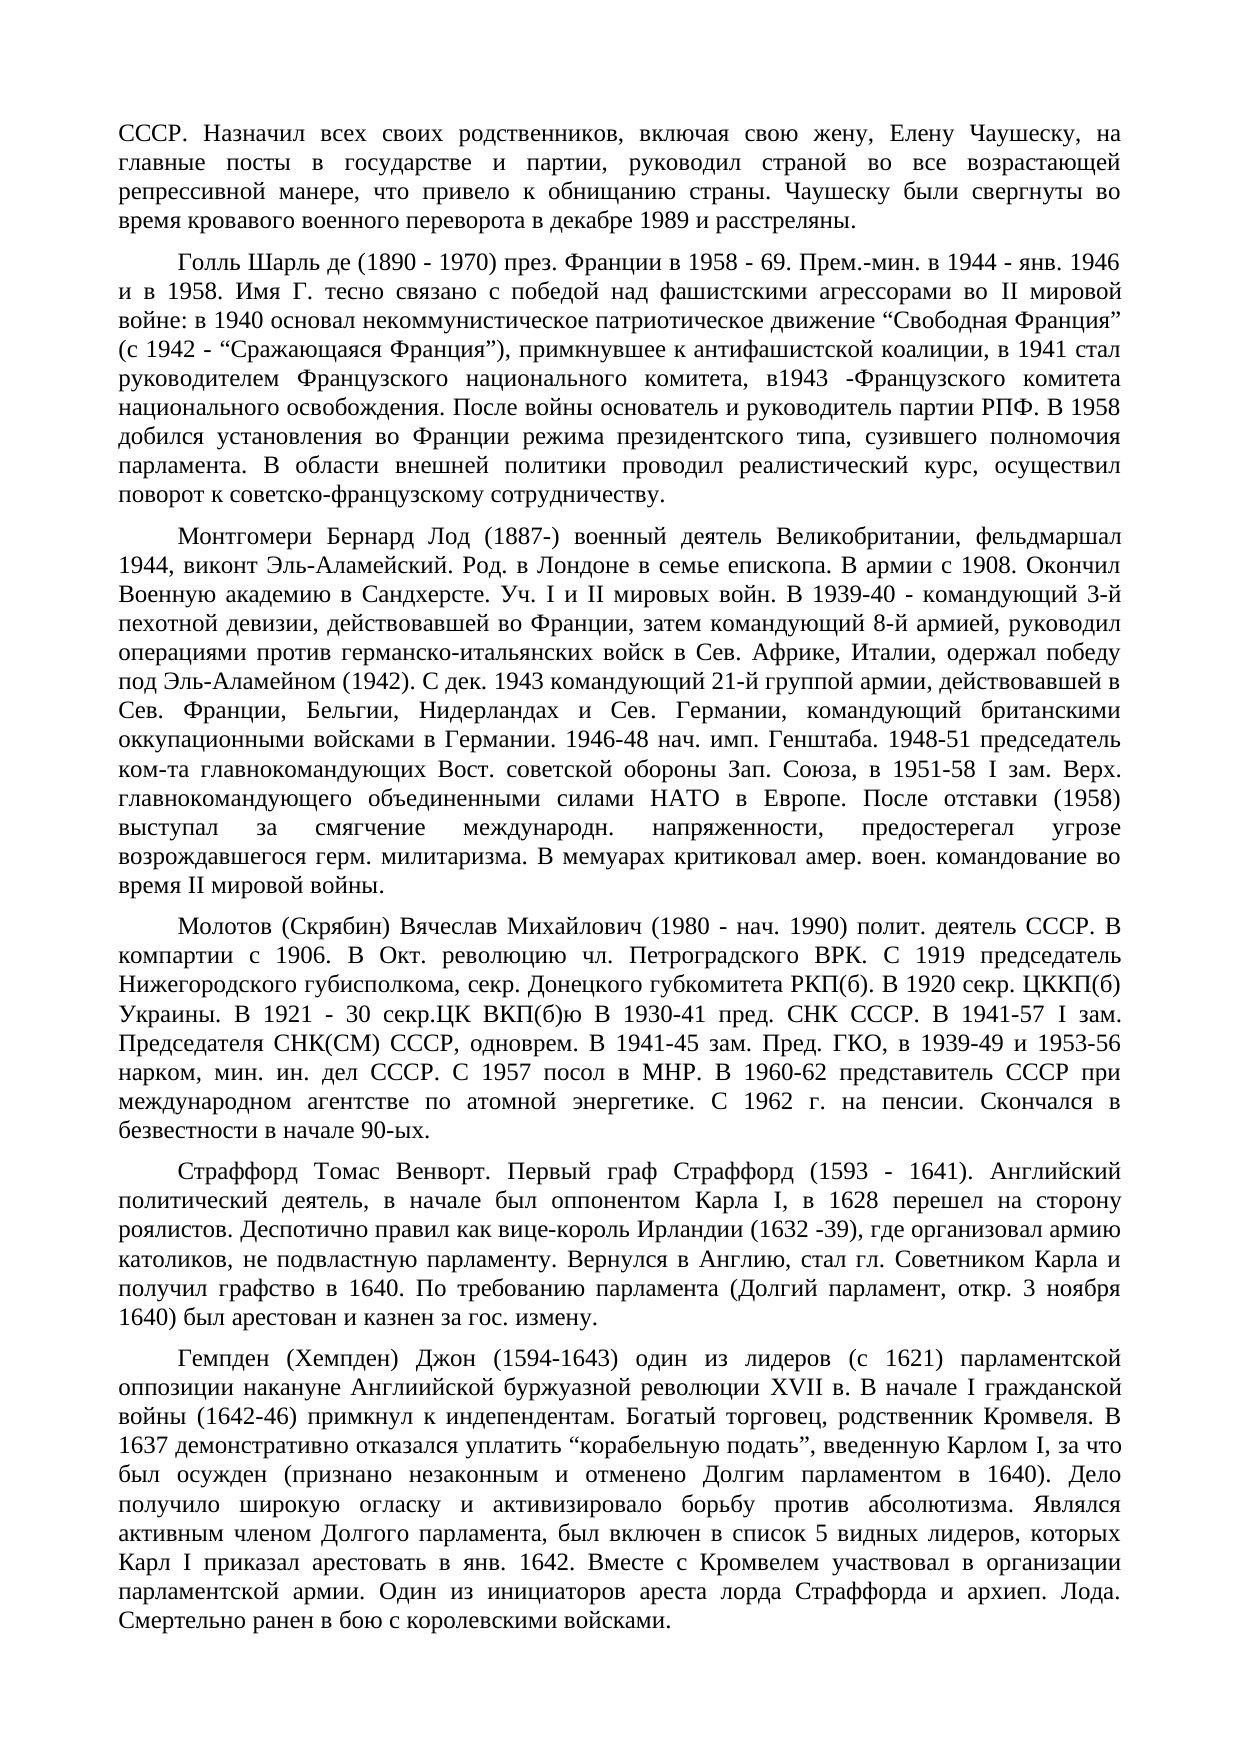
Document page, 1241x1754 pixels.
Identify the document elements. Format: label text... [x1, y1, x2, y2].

text Голль Шарль де (1890 - 1970) през. Франции в 1958 - 69. Прем.-мин. в 1944 - янв. 1946 и в 1958. Имя Г. тесно связано с победой над фашистскими агрессорами во II мировой войне: в 1940 основал некоммунистическое патриотическое движение “Свободная Франция” (с 1942 - “Сражающаяся Франция”), примкнувшее к антифашистской коалиции, в 1941 стал руководителем Французского национального комитета, в1943 -Французского комитета национального освобождения. После войны основатель и руководитель партии РПФ. В 1958 добился установления во Франции режима президентского типа, сузившего полномочия парламента. В области внешней политики проводил реалистический курс, осуществил поворот к советско-французскому сотрудничеству. [118, 247, 1122, 508]
text Страффорд Томас Венворт. Первый граф Страффорд (1593 - 1641). Английский политический деятель, в начале был оппонентом Карла I, в 1628 перешел на сторону роялистов. Деспотично правил как вице-король Ирландии (1632 -39), где организовал армию католиков, не подвластную парламенту. Вернулся в Англию, стал гл. Советником Карла и получил графство в 1640. По требованию парламента (Долгий парламент, откр. 3 ноября 1640) был арестован и казнен за гос. измену. [118, 1156, 1122, 1331]
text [118, 118, 1122, 234]
text Гемпден (Хемпден) Джон (1594-1643) один из лидеров (с 1621) парламентской оппозиции накануне Англиийской буржуазной революции XVII в. В начале I гражданской войны (1642-46) примкнул к индепендентам. Богатый торговец, родственник Кромвеля. В 1637 демонстративно отказался уплатить “корабельную подать”, введенную Карлом I, за что был осужден (признано незаконным и отменено Долгим парламентом в 1640). Дело получило широкую огласку и активизировало борьбу против абсолютизма. Являлся активным членом Долгого парламента, был включен в список 5 видных лидеров, которых Карл I приказал арестовать в янв. 1642. Вместе с Кромвелем участвовал в организации парламентской армии. Один из инициаторов ареста лорда Страффорда и архиеп. Лода. Смертельно ранен в бою с королевскими войсками. [118, 1343, 1122, 1634]
text Монтгомери Бернард Лод (1887-) военный деятель Великобритании, фельдмаршал 1944, виконт Эль-Аламейский. Род. в Лондоне в семье епископа. В армии с 1908. Окончил Военную академию в Сандхерсте. Уч. I и II мировых войн. В 1939-40 - командующий 3-й пехотной девизии, действовавшей во Франции, затем командующий 8-й армией, руководил операциями против германско-итальянских войск в Сев. Африке, Италии, одержал победу под Эль-Аламейном (1942). С дек. 1943 командующий 21-й группой армии, действовавшей в Сев. Франции, Бельгии, Нидерландах и Сев. Германии, командующий британскими оккупационными войсками в Германии. 1946-48 нач. имп. Генштаба. 1948-51 председатель ком-та главнокомандующих Вост. советской обороны Зап. Союза, в 1951-58 I зам. Верх. главнокомандующего объединенными силами НАТО в Европе. После отставки (1958) выступал за смягчение международн. напряженности, предостерегал угрозе возрождавшегося герм. милитаризма. В мемуарах критиковал амер. воен. командование во время II мировой войны. [118, 521, 1122, 899]
text Молотов (Скрябин) Вячеслав Михайлович (1980 - нач. 1990) полит. деятель СССР. В компартии с 1906. В Окт. революцию чл. Петроградского ВРК. С 1919 председатель Нижегородского губисполкома, секр. Донецкого губкомитета РКП(б). В 1920 секр. ЦККП(б) Украины. В 1921 - 30 секр.ЦК ВКП(б)ю В 1930-41 пред. СНК СССР. В 1941-57 I зам. Председателя СНК(СМ) СССР, одноврем. В 1941-45 зам. Пред. ГКО, в 1939-49 и 1953-56 нарком, мин. ин. дел СССР. С 1957 посол в МНР. В 1960-62 представитель СССР при международном агентстве по атомной энергетике. С 1962 г. на пенсии. Скончался в безвестности в начале 90-ых. [118, 911, 1122, 1144]
